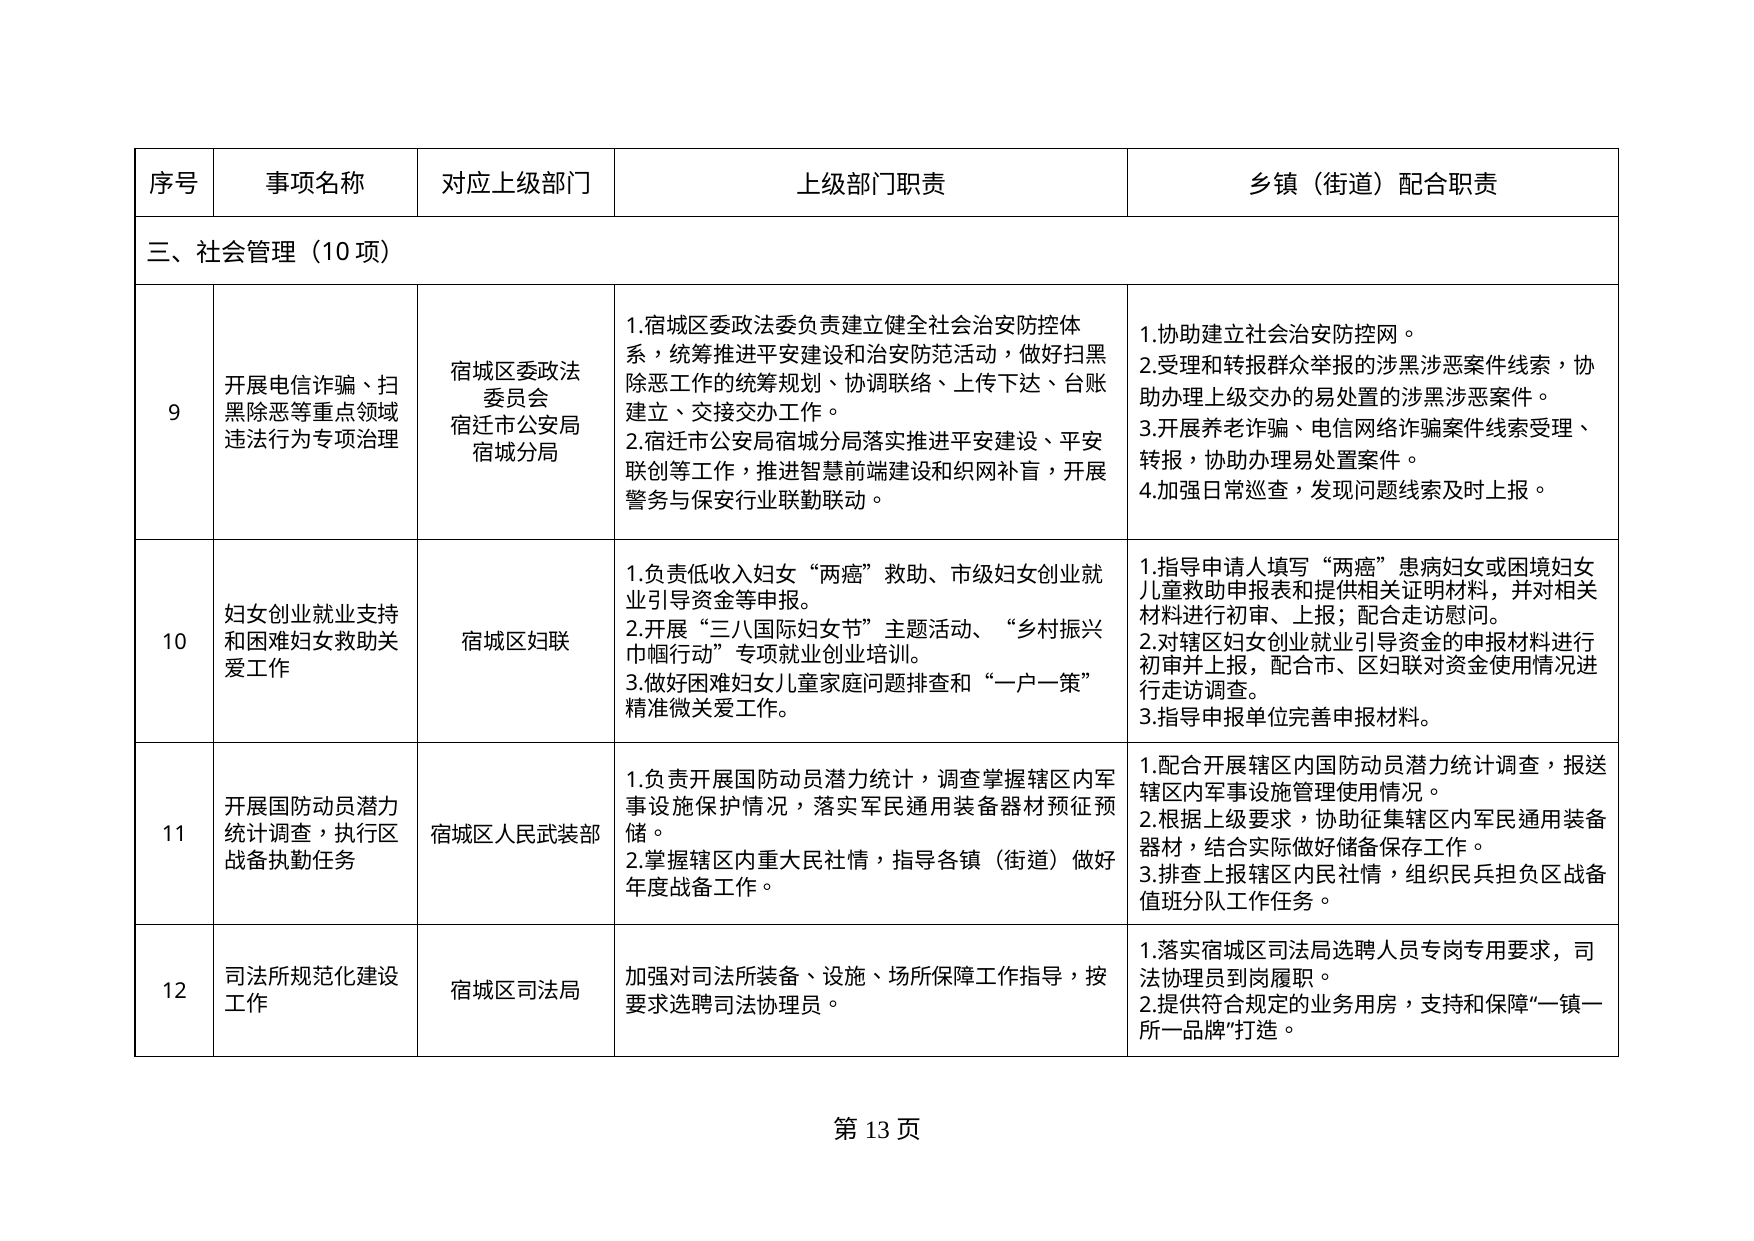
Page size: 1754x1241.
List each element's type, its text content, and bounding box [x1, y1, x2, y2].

table_header 对应上级部门 [418, 149, 614, 216]
table_cell 加强对司法所装备、设施、场所保障工作指导，按要求选聘司法协理员。 [615, 925, 1127, 1056]
table_cell 1.落实宿城区司法局选聘人员专岗专用要求，司法协理员到岗履职。 2.提供符合规定的业务用房，支持和保障“一镇一所一品牌”打造。 [1128, 925, 1618, 1056]
table_cell 1.指导申请人填写“两癌”患病妇女或困境妇女儿童救助申报表和提供相关证明材料，并对相关材料进行初审、上报；配合走访慰问。 2.对辖区妇女创业就业引导资金的申报材料进行初审并上报，配合市、区妇联对资金使用情况进行走访调查。 3.指导申报单位完善申报材料。 [1128, 540, 1618, 742]
table_cell 妇女创业就业支持和困难妇女救助关爱工作 [214, 540, 417, 742]
table_cell 10 [136, 540, 213, 742]
table_header 事项名称 [214, 149, 417, 216]
table_header 序号 [136, 149, 213, 216]
table_cell 三、社会管理（10项） [136, 217, 1618, 284]
table_cell 开展国防动员潜力统计调查，执行区战备执勤任务 [214, 743, 417, 924]
table_cell 宿城区司法局 [418, 925, 614, 1056]
table_cell 宿城区妇联 [418, 540, 614, 742]
table_cell 1.协助建立社会治安防控网。 2.受理和转报群众举报的涉黑涉恶案件线索，协助办理上级交办的易处置的涉黑涉恶案件。 3.开展养老诈骗、电信网络诈骗案件线索受理、转报，协助办理易处置案件。 4.加强日常巡查，发现问题线索及时上报。 [1128, 285, 1618, 539]
table_cell 1.配合开展辖区内国防动员潜力统计调查，报送辖区内军事设施管理使用情况。 2.根据上级要求，协助征集辖区内军民通用装备器材，结合实际做好储备保存工作。 3.排查上报辖区内民社情，组织民兵担负区战备值班分队工作任务。 [1128, 743, 1618, 924]
table_cell 司法所规范化建设工作 [214, 925, 417, 1056]
table_cell 1.负责低收入妇女“两癌”救助、市级妇女创业就业引导资金等申报。 2.开展“三八国际妇女节”主题活动、“乡村振兴巾帼行动”专项就业创业培训。 3.做好困难妇女儿童家庭问题排查和“一户一策”精准微关爱工作。 [615, 540, 1127, 742]
table_cell 11 [136, 743, 213, 924]
table_header 上级部门职责 [615, 149, 1127, 216]
table_cell 宿城区人民武装部 [418, 743, 614, 924]
table_cell 宿城区委政法 委员会 宿迁市公安局 宿城分局 [418, 285, 614, 539]
table_cell 9 [136, 285, 213, 539]
table_cell 开展电信诈骗、扫黑除恶等重点领域违法行为专项治理 [214, 285, 417, 539]
table_header 乡镇（街道）配合职责 [1128, 149, 1618, 216]
table_cell 12 [136, 925, 213, 1056]
table_cell 1.负责开展国防动员潜力统计，调查掌握辖区内军事设施保护情况，落实军民通用装备器材预征预储。 2.掌握辖区内重大民社情，指导各镇（街道）做好年度战备工作。 [615, 743, 1127, 924]
table_cell 1.宿城区委政法委负责建立健全社会治安防控体系，统筹推进平安建设和治安防范活动，做好扫黑除恶工作的统筹规划、协调联络、上传下达、台账建立、交接交办工作。 2.宿迁市公安局宿城分局落实推进平安建设、平安联创等工作，推进智慧前端建设和织网补盲，开展警务与保安行业联勤联动。 [615, 285, 1127, 539]
